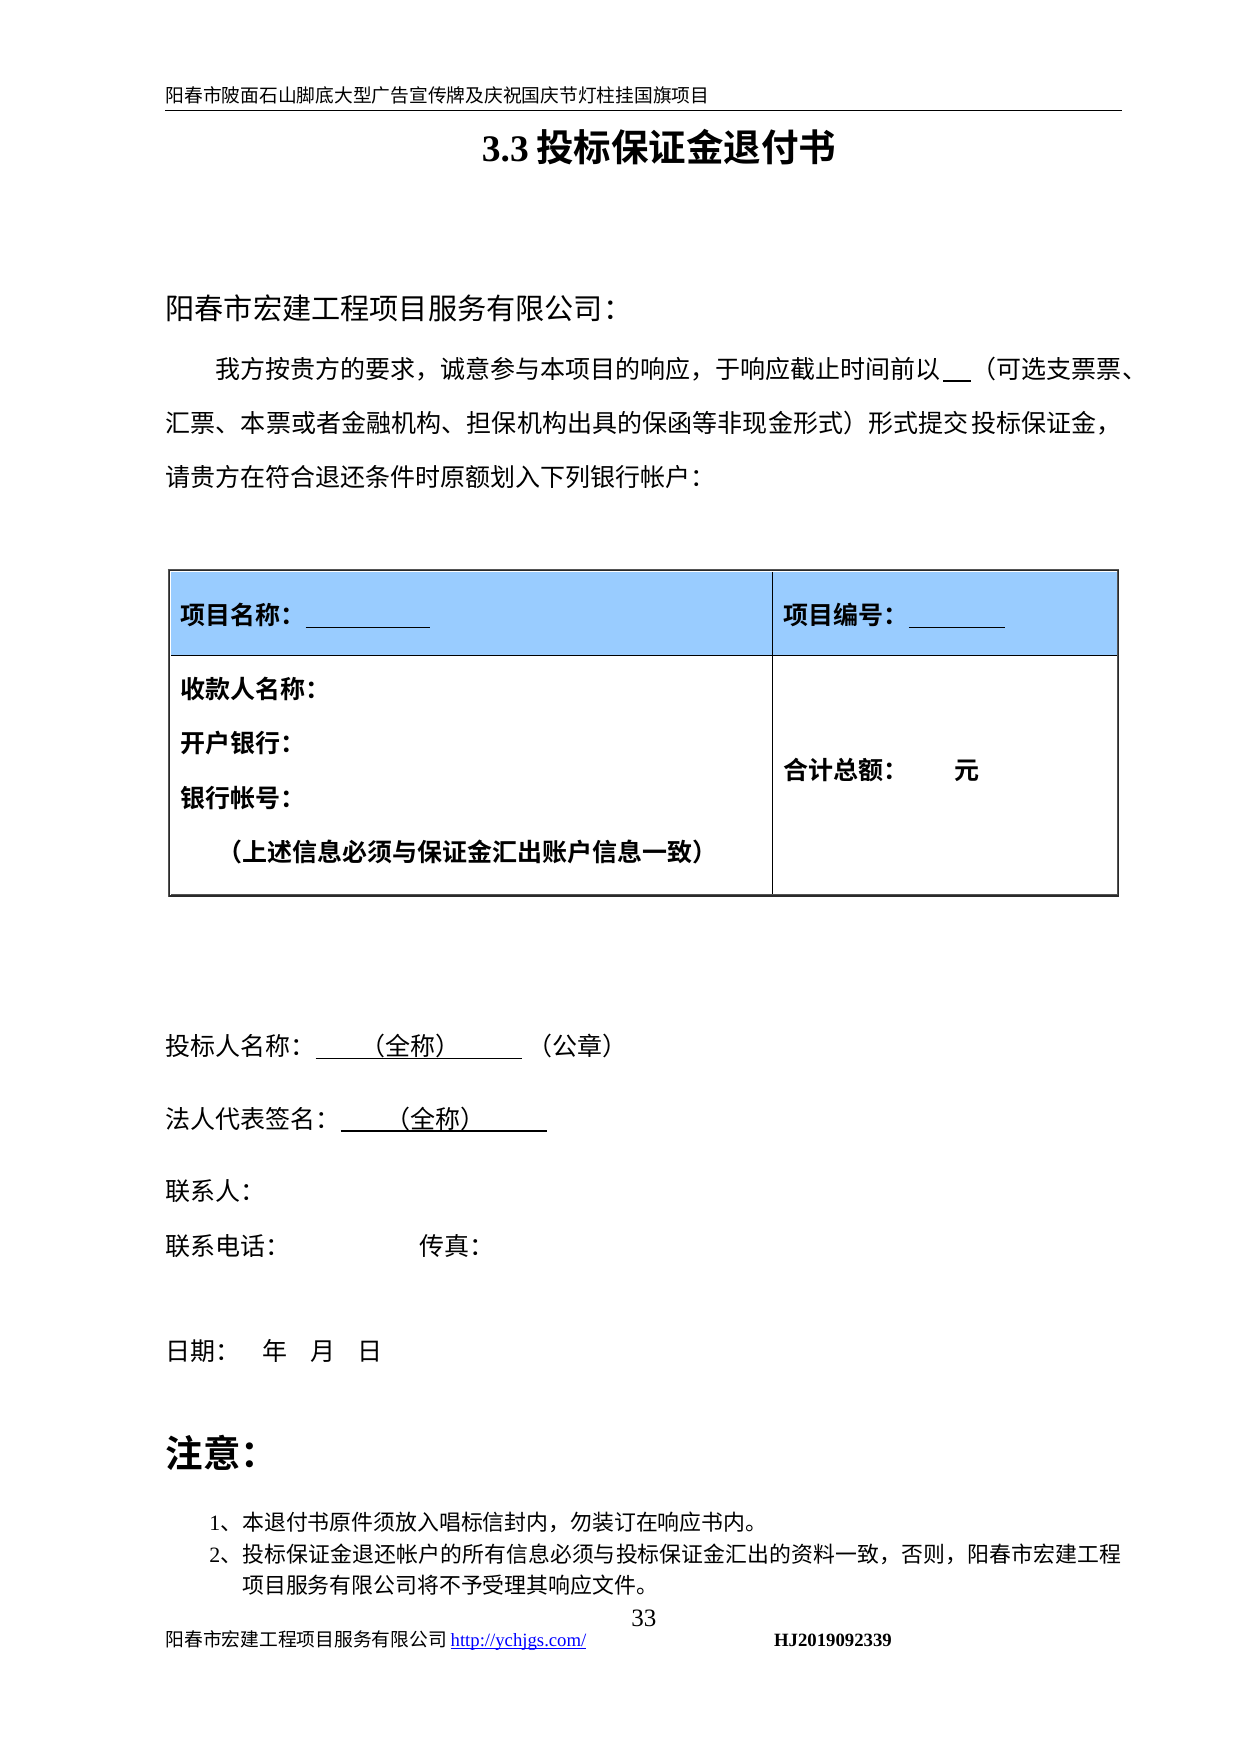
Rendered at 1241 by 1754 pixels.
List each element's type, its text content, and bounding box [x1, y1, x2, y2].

text 1、本退付书原件须放入唱标信封内，勿装订在响应书内。 [165, 1505, 1122, 1537]
text 法人代表签名： （全称） [165, 1099, 1122, 1135]
subtitle 3.3投标保证金退付书 [195, 118, 1122, 172]
table_header 项目名称： [171, 572, 772, 655]
table_header 项目编号： [773, 572, 1117, 655]
text 日期： 年 月 日 [165, 1331, 1122, 1368]
text 我方按贵方的要求，诚意参与本项目的响应，于响应截止时间前以 （可选支票票、汇票、本票或者金融机构、担保机构出具的保函等非现金形式）形式提交投标保证金，请贵方在符合退还条件时原额划入下列银行帐户： [165, 349, 1122, 494]
table_cell 合计总额： 元 [773, 656, 1117, 894]
text 投标人名称： （全称） （公章） [165, 1027, 1122, 1063]
text 阳春市宏建工程项目服务有限公司： [165, 286, 1122, 328]
table_cell 收款人名称： 开户银行： 银行帐号： （上述信息必须与保证金汇出账户信息一致） [171, 656, 772, 894]
text 联系人： [165, 1172, 1122, 1208]
text 联系电话： 传真： [165, 1226, 1122, 1262]
text 2、投标保证金退还帐户的所有信息必须与投标保证金汇出的资料一致，否则，阳春市宏建工程项目服务有限公司将不予受理其响应文件。 [209, 1537, 1122, 1600]
text 注意： [165, 1424, 1122, 1478]
